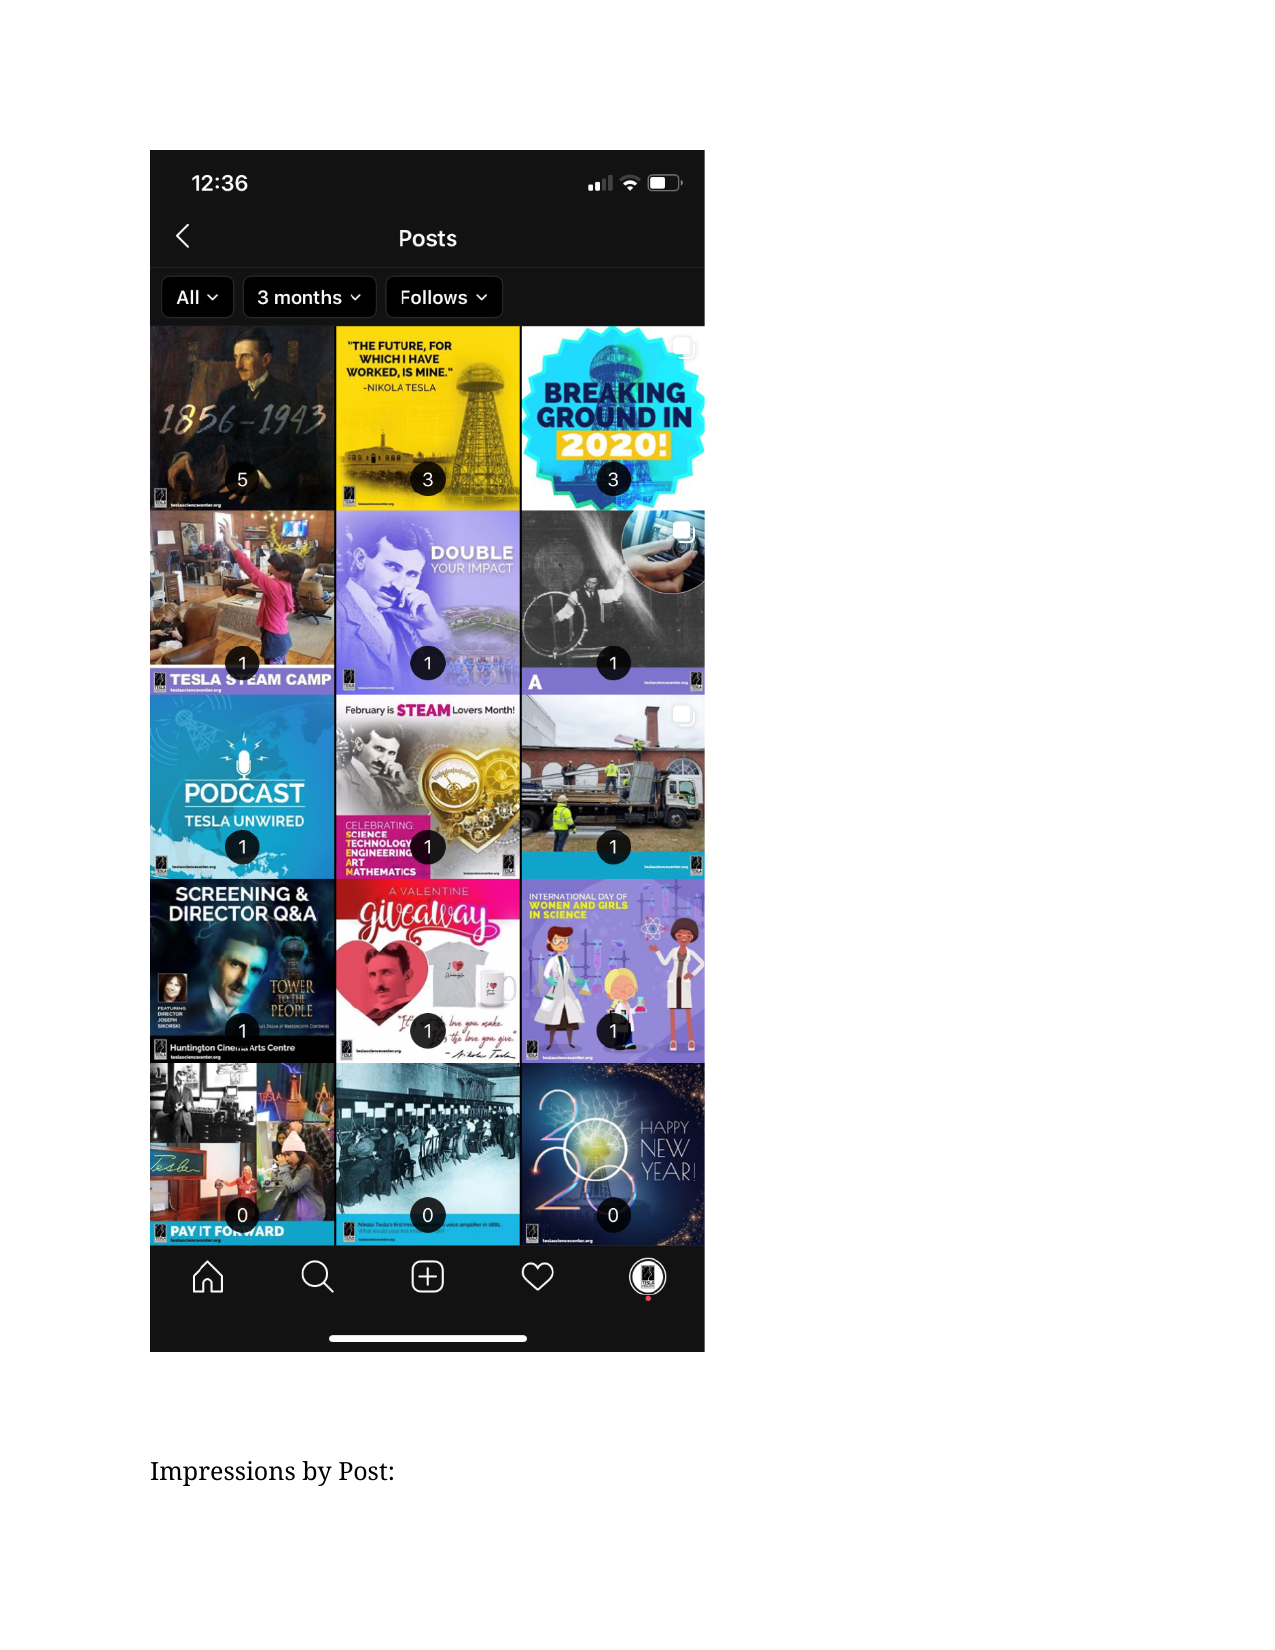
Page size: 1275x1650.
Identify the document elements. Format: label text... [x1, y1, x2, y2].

picture [150, 150, 705, 1352]
text Impressions by Post: [150, 1453, 1125, 1487]
